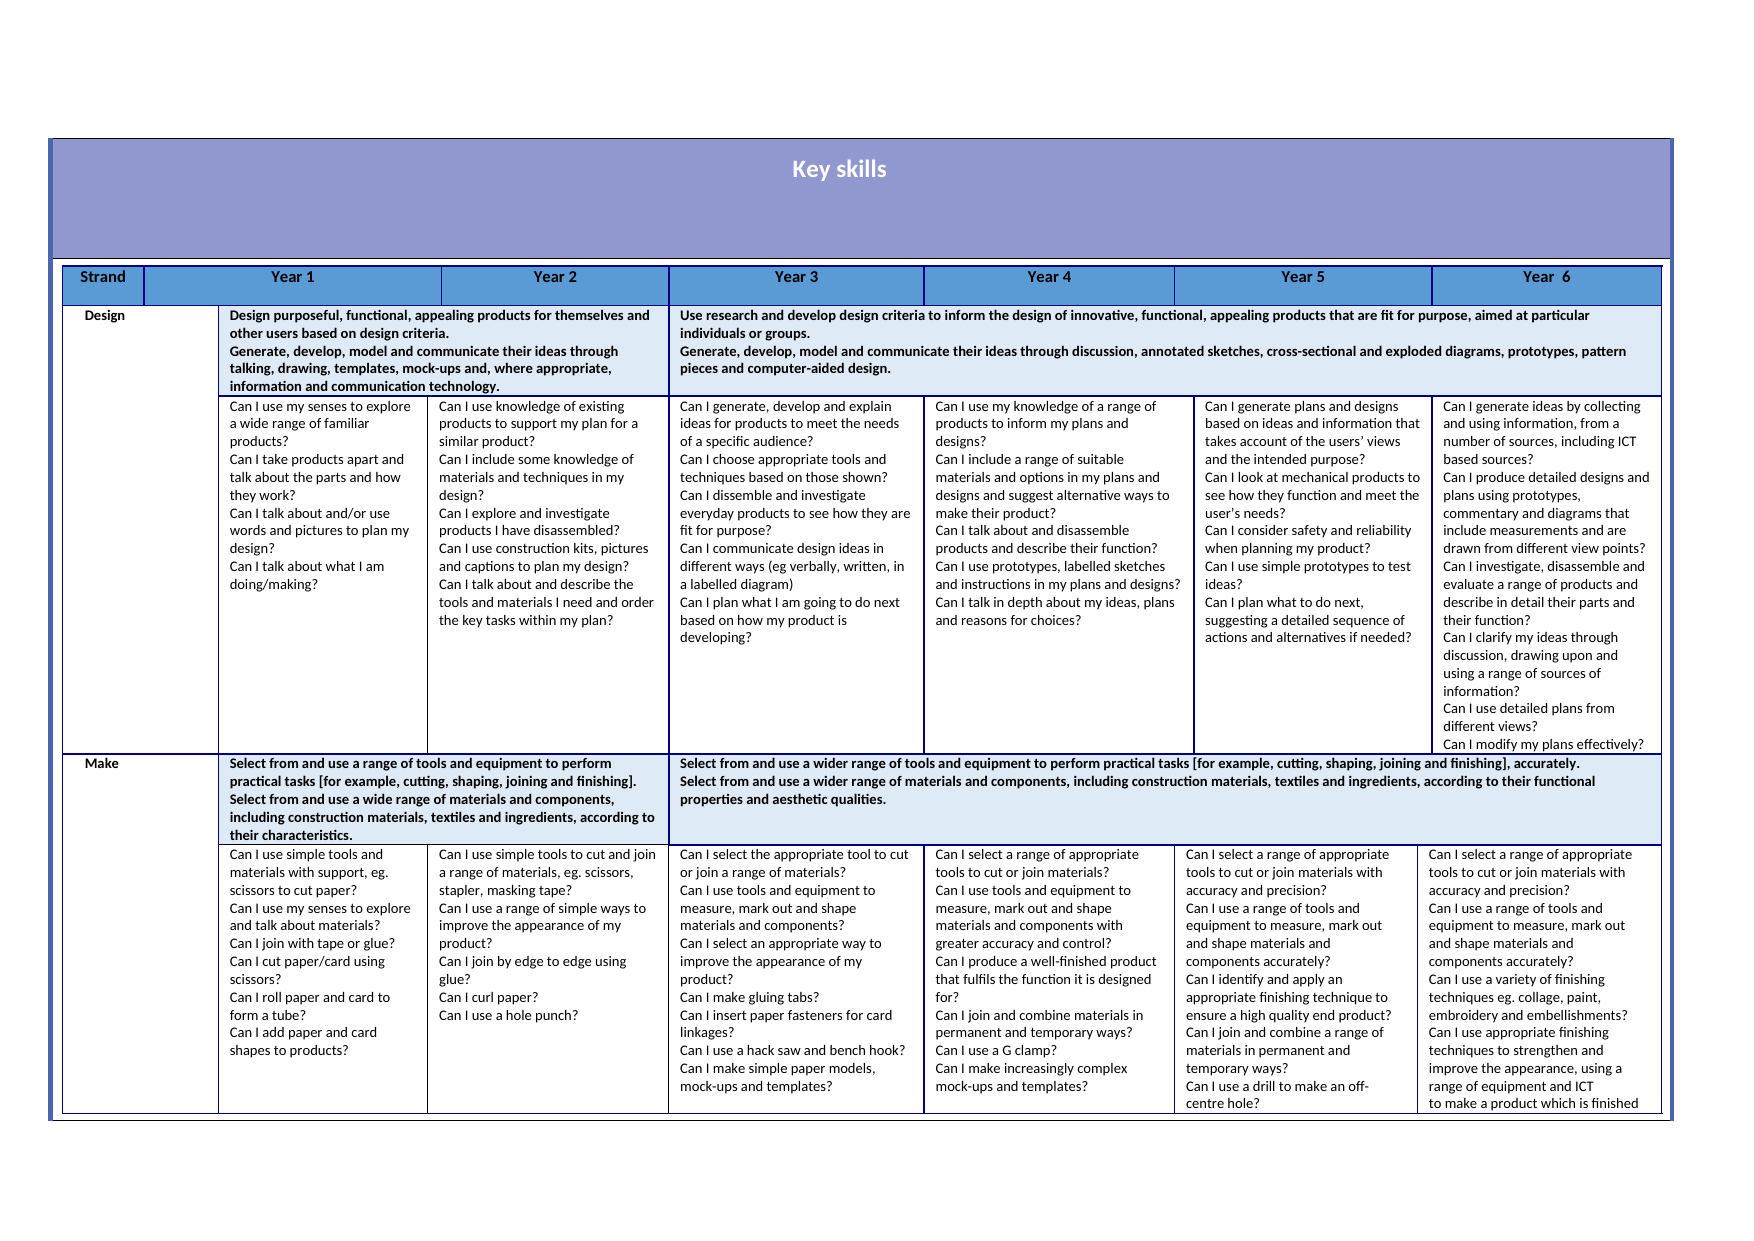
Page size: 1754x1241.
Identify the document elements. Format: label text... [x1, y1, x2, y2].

table_cell Key skills [53, 139, 1670, 258]
table_cell [53, 259, 1670, 1120]
